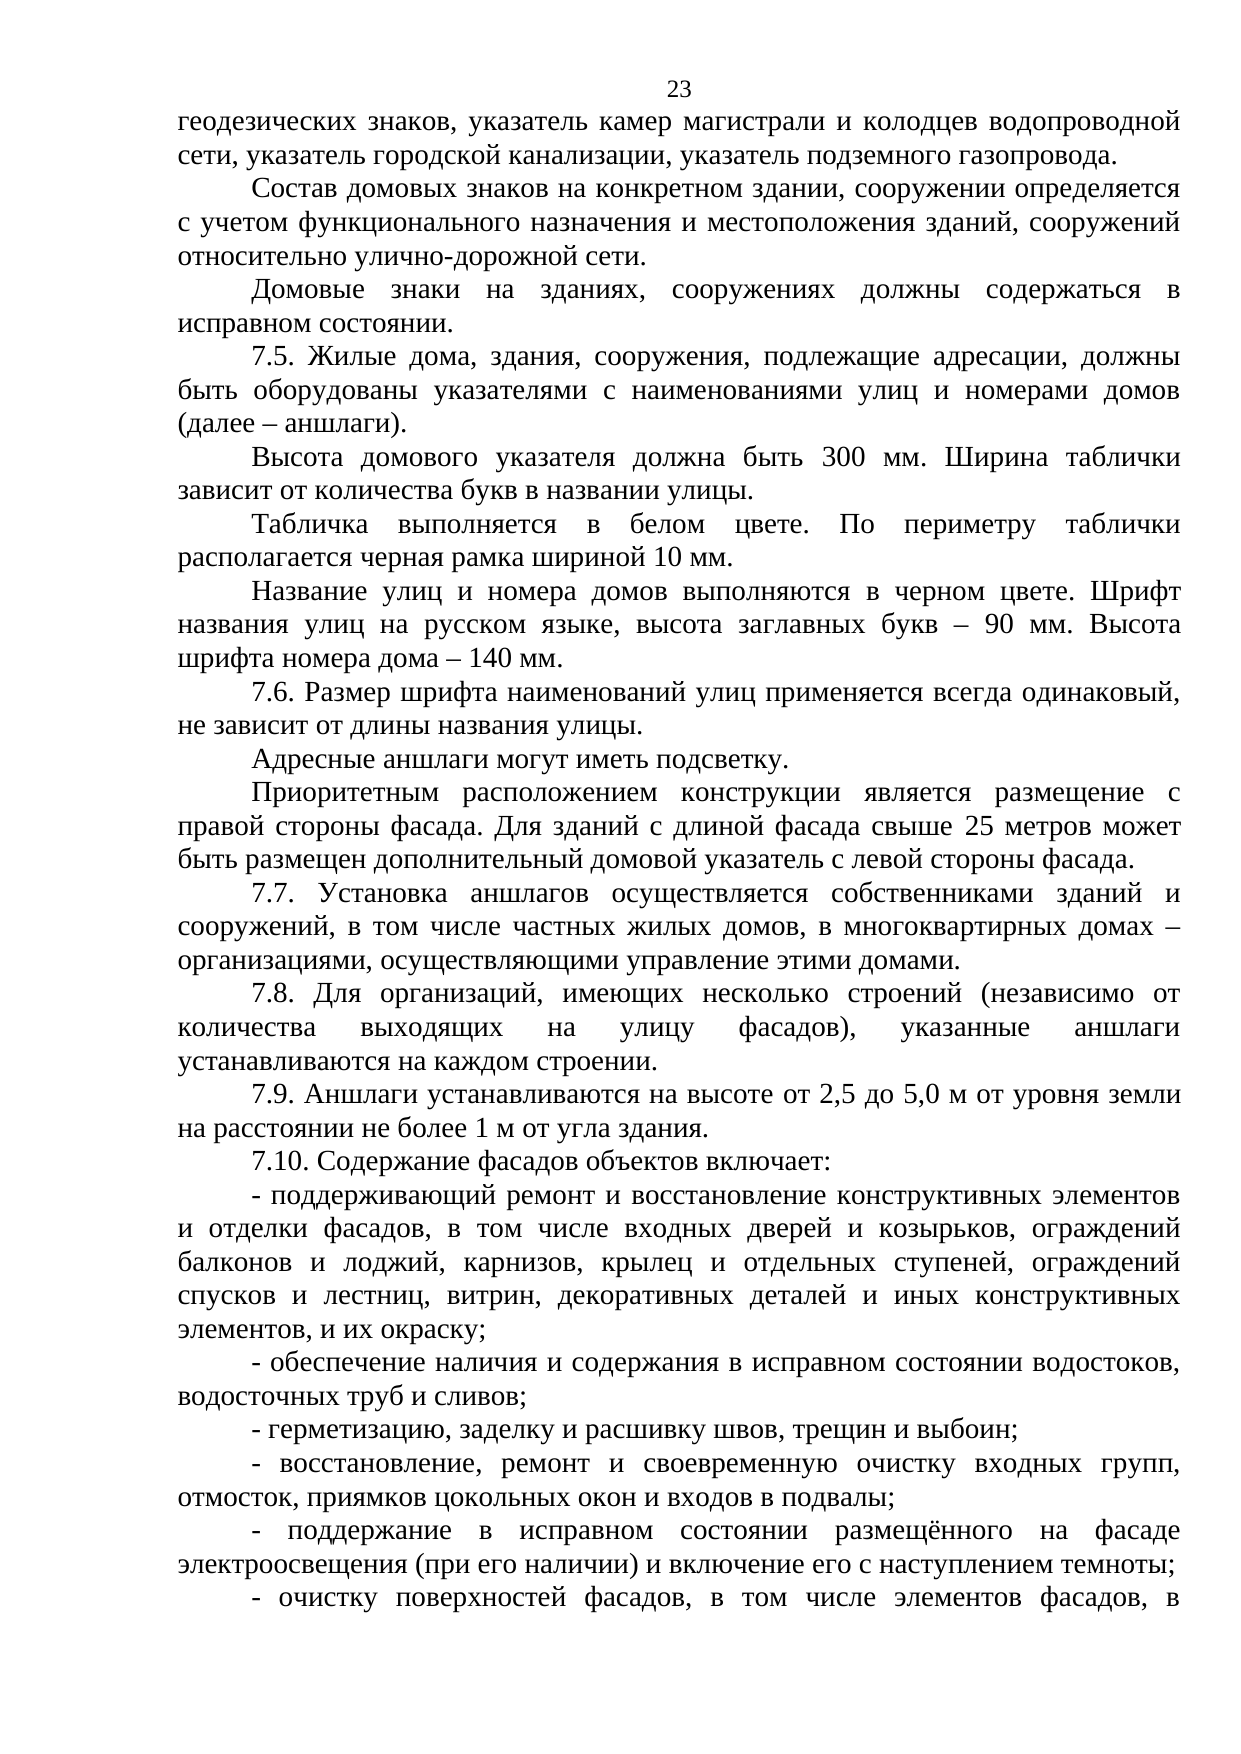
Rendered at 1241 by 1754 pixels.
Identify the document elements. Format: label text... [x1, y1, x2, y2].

text - герметизацию, заделку и расшивку швов, трещин и выбоин; [177, 1412, 1181, 1445]
text Табличка выполняется в белом цвете. По периметру таблички располагается черная рамка шириной 10 мм. [177, 506, 1181, 573]
text - восстановление, ремонт и своевременную очистку входных групп, отмосток, приямков цокольных окон и входов в подвалы; [177, 1445, 1181, 1512]
text 7.9. Аншлаги устанавливаются на высоте от 2,5 до 5,0 м от уровня земли на расстоянии не более 1 м от угла здания. [177, 1076, 1181, 1143]
text Приоритетным расположением конструкции является размещение с правой стороны фасада. Для зданий с длиной фасада свыше 25 метров может быть размещен дополнительный домовой указатель с левой стороны фасада. [177, 774, 1181, 875]
text 7.8. Для организаций, имеющих несколько строений (независимо от количества выходящих на улицу фасадов), указанные аншлаги устанавливаются на каждом строении. [177, 976, 1181, 1076]
text - поддерживающий ремонт и восстановление конструктивных элементов и отделки фасадов, в том числе входных дверей и козырьков, ограждений балконов и лоджий, карнизов, крылец и отдельных ступеней, ограждений спусков и лестниц, витрин, декоративных деталей и иных конструктивных элементов, и их окраску; [177, 1177, 1181, 1344]
text 7.6. Размер шрифта наименований улиц применяется всегда одинаковый, не зависит от длины названия улицы. [177, 674, 1181, 741]
text - поддержание в исправном состоянии размещённого на фасаде электроосвещения (при его наличии) и включение его с наступлением темноты; [177, 1512, 1181, 1579]
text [177, 1579, 1181, 1613]
text Состав домовых знаков на конкретном здании, сооружении определяется с учетом функционального назначения и местоположения зданий, сооружений относительно улично-дорожной сети. [177, 171, 1181, 271]
text - обеспечение наличия и содержания в исправном состоянии водостоков, водосточных труб и сливов; [177, 1344, 1181, 1412]
text Домовые знаки на зданиях, сооружениях должны содержаться в исправном состоянии. [177, 271, 1181, 338]
text 7.7. Установка аншлагов осуществляется собственниками зданий и сооружений, в том числе частных жилых домов, в многоквартирных домах – организациями, осуществляющими управление этими домами. [177, 875, 1181, 976]
text 7.10. Содержание фасадов объектов включает: [177, 1143, 1181, 1177]
text 7.5. Жилые дома, здания, сооружения, подлежащие адресации, должны быть оборудованы указателями с наименованиями улиц и номерами домов (далее – аншлаги). [177, 338, 1181, 439]
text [177, 103, 1181, 171]
text Название улиц и номера домов выполняются в черном цвете. Шрифт названия улиц на русском языке, высота заглавных букв – 90 мм. Высота шрифта номера дома – 140 мм. [177, 573, 1181, 674]
text Адресные аншлаги могут иметь подсветку. [177, 741, 1181, 774]
text Высота домового указателя должна быть 300 мм. Ширина таблички зависит от количества букв в названии улицы. [177, 439, 1181, 506]
